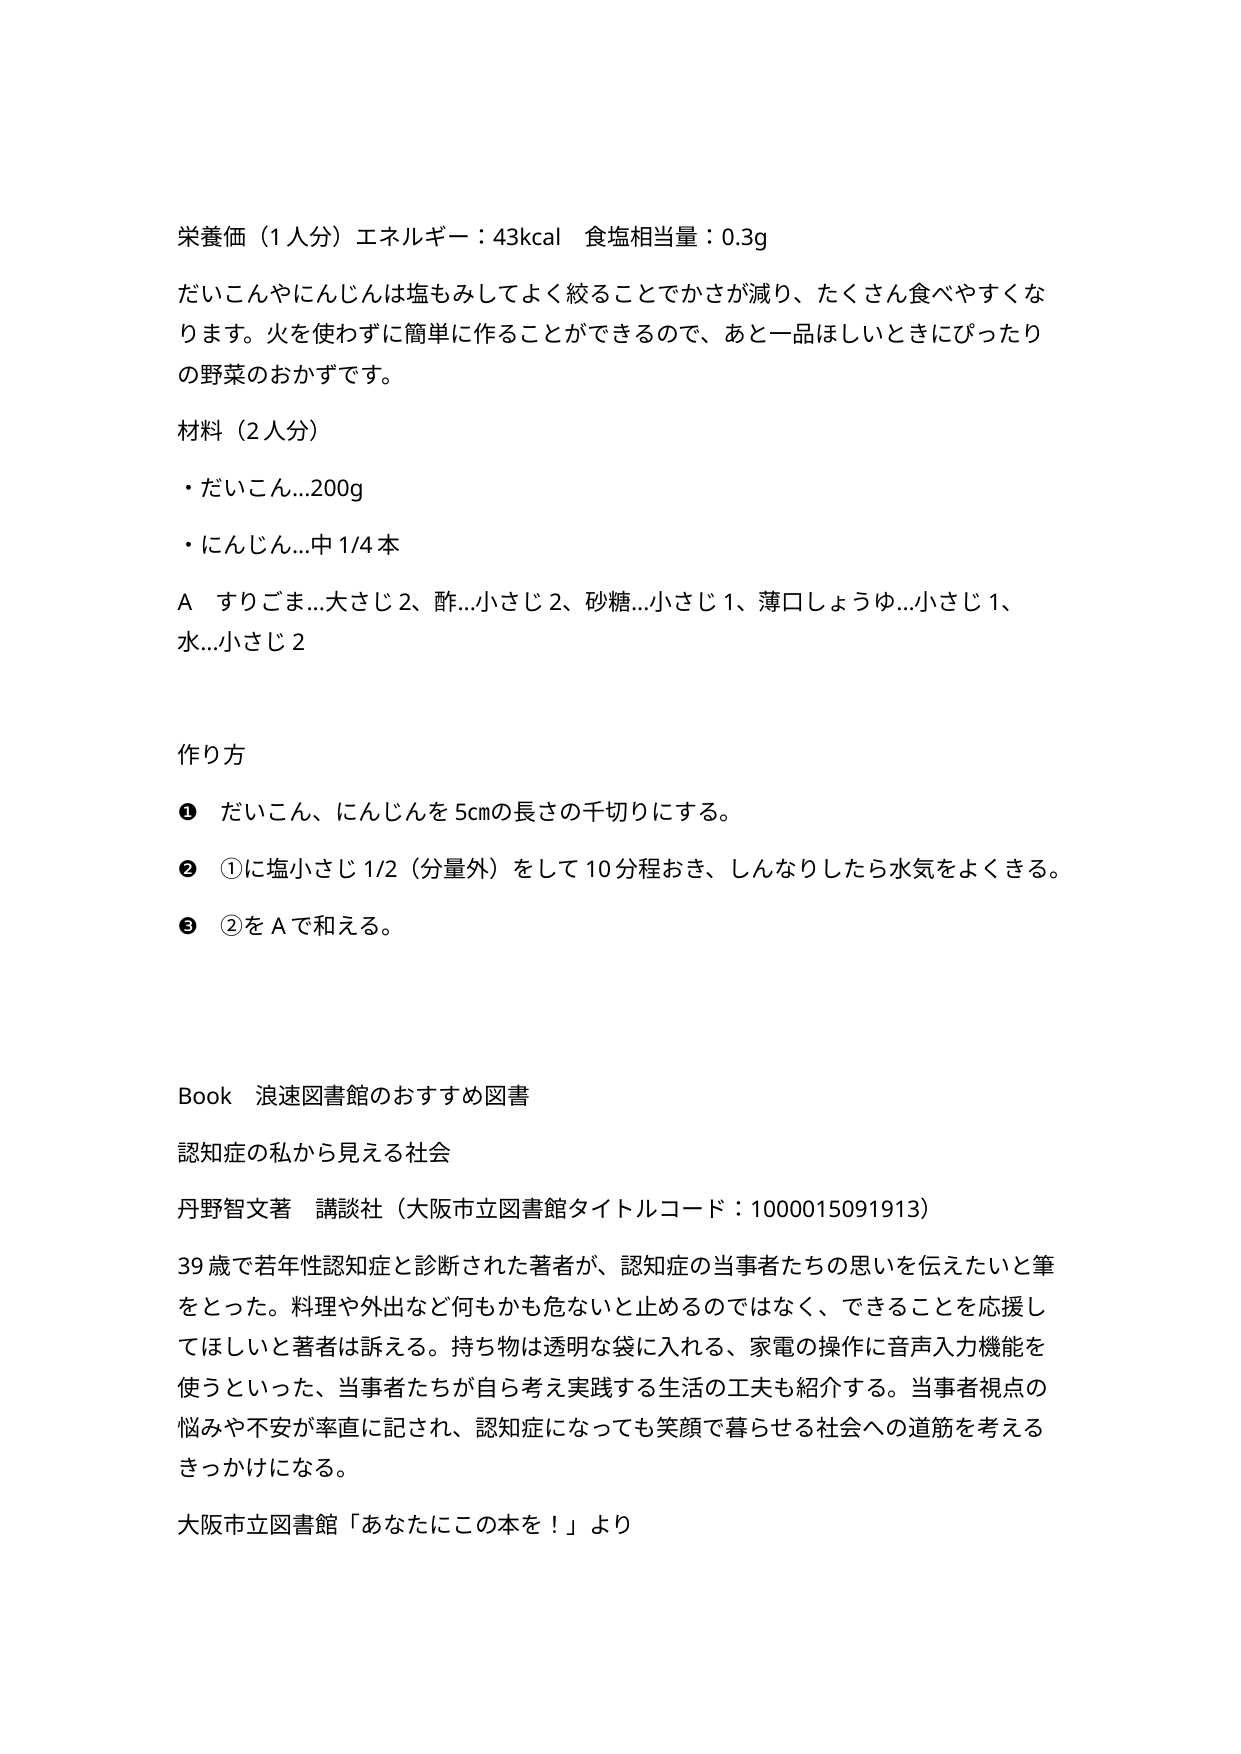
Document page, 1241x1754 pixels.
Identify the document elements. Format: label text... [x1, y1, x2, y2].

text 大阪市立図書館「あなたにこの本を！」より [177, 1505, 1063, 1542]
text ・にんじん...中1/4本 [177, 525, 1063, 562]
text 材料（2人分） [177, 411, 1063, 449]
text 認知症の私から見える社会 [177, 1132, 1063, 1170]
text 丹野智文著 講談社（大阪市立図書館タイトルコード：1000015091913） [177, 1189, 1063, 1227]
text だいこんやにんじんは塩もみしてよく絞ることでかさが減り、たくさん食べやすくなります。火を使わずに簡単に作ることができるので、あと一品ほしいときにぴったりの野菜のおかずです。 [177, 273, 1063, 392]
text 39歳で若年性認知症と診断された著者が、認知症の当事者たちの思いを伝えたいと筆をとった。料理や外出など何もかも危ないと止めるのではなく、できることを応援してほしいと著者は訴える。持ち物は透明な袋に入れる、家電の操作に音声入力機能を使うといった、当事者たちが自ら考え実践する生活の工夫も紹介する。当事者視点の悩みや不安が率直に記され、認知症になっても笑顔で暮らせる社会への道筋を考えるきっかけになる。 [177, 1246, 1063, 1486]
text ・だいこん...200g [177, 468, 1063, 505]
text Book 浪速図書館のおすすめ図書 [177, 1076, 1063, 1113]
text ❷ ①に塩小さじ1/2（分量外）をして10分程おき、しんなりしたら水気をよくきる。 [177, 849, 1063, 886]
text 栄養価（1人分）エネルギー：43kcal 食塩相当量：0.3g [177, 217, 1063, 254]
text ❶ だいこん、にんじんを5㎝の長さの千切りにする。 [177, 792, 1063, 829]
text 作り方 [177, 735, 1063, 773]
text A すりごま...大さじ2、酢...小さじ2、砂糖...小さじ1、薄口しょうゆ...小さじ1、水...小さじ2 [177, 581, 1063, 659]
text ❸ ②をAで和える。 [177, 906, 1063, 943]
